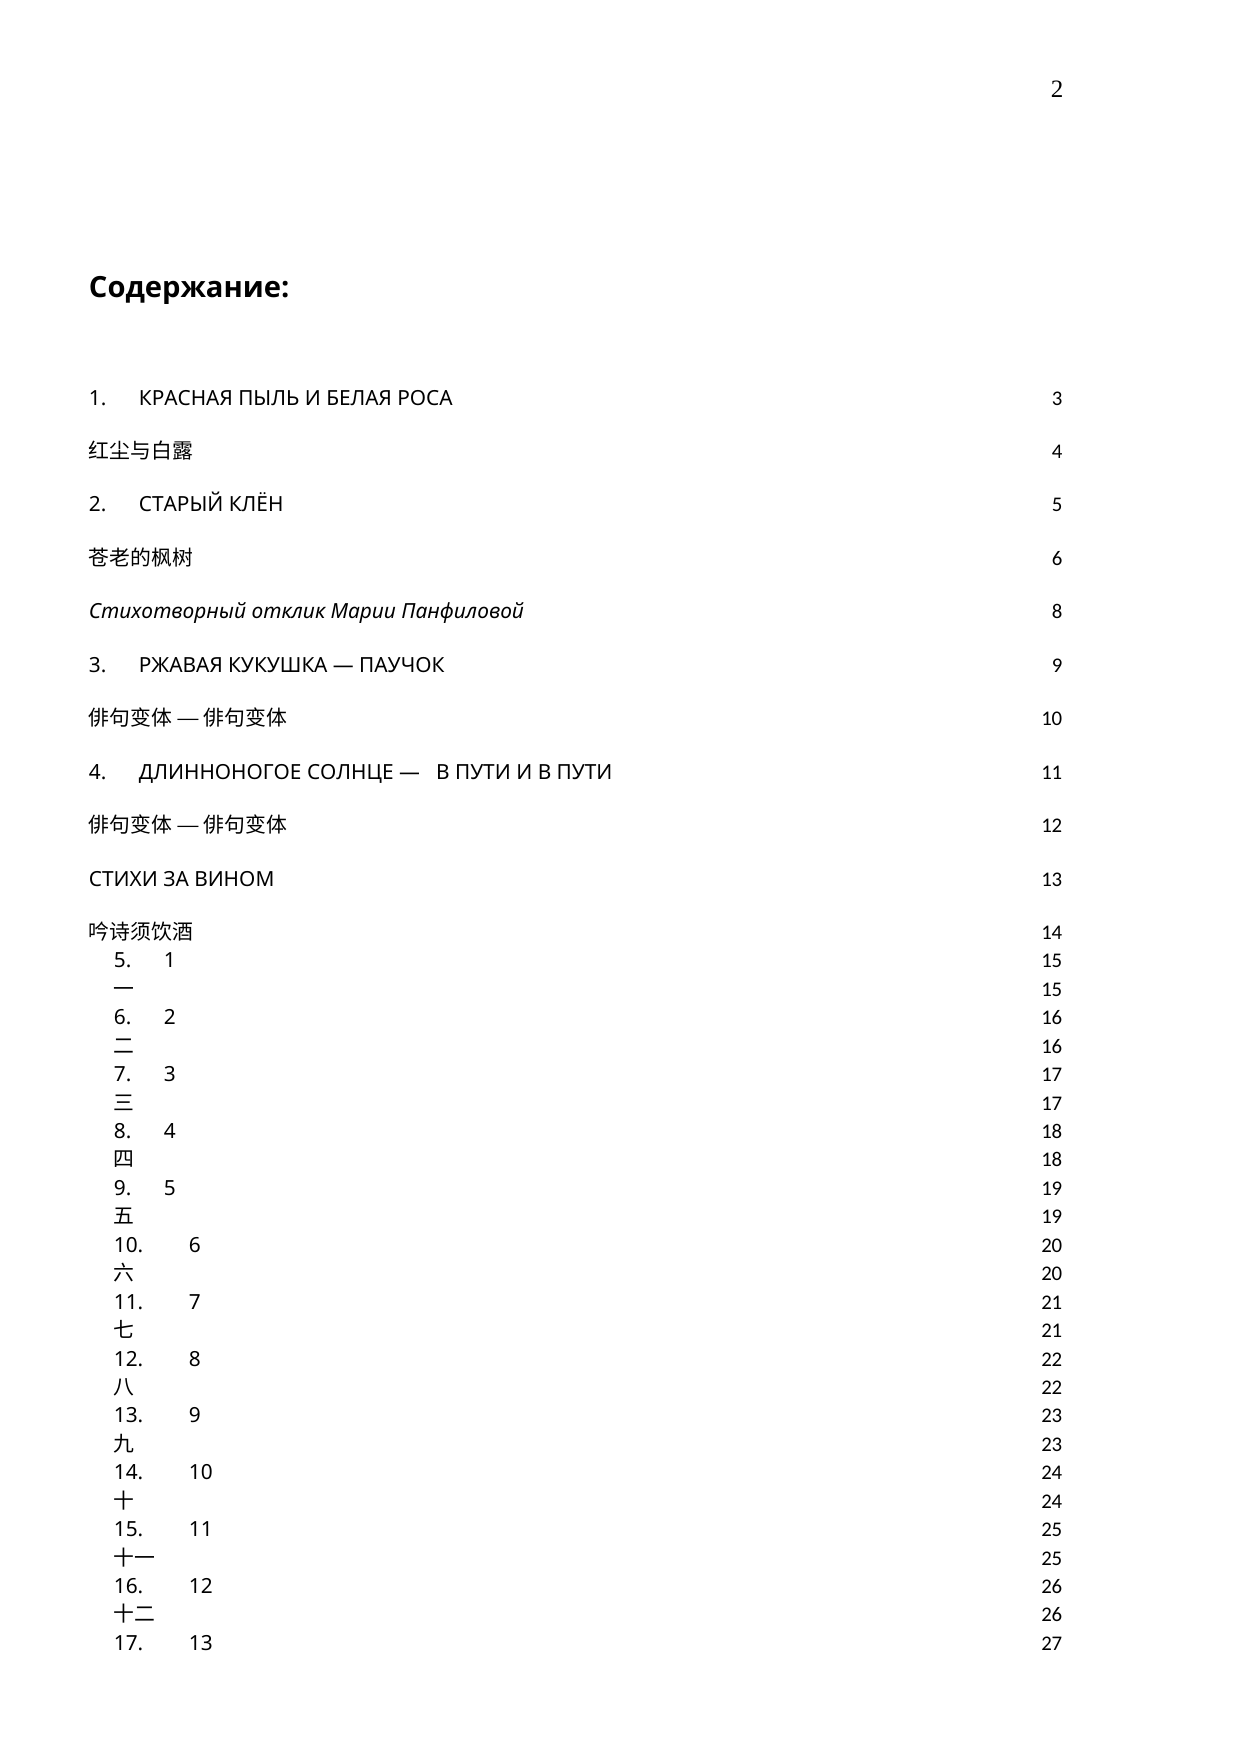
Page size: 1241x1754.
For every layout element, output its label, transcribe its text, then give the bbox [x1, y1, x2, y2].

text 14. 10 24 [114, 1457, 1063, 1486]
text 9. 5 19 [114, 1173, 1063, 1201]
text 2. СТАРЫЙ КЛЁН 5 [89, 489, 1063, 518]
text 5. 1 15 [114, 946, 1063, 974]
text 六 20 [134, 1258, 1063, 1287]
text Стихотворный отклик Марии Панфиловой 8 [89, 596, 1063, 625]
text 吟诗须饮酒 14 [89, 917, 1063, 946]
text 一 15 [134, 974, 1063, 1002]
text 俳句变体 — 俳句变体 12 [89, 810, 1063, 839]
text 苍老的枫树 6 [89, 543, 1063, 571]
text 8. 4 18 [114, 1116, 1063, 1144]
text 11. 7 21 [114, 1287, 1063, 1315]
text 16. 12 26 [114, 1571, 1063, 1599]
text 6. 2 16 [114, 1002, 1063, 1031]
text 十二 26 [114, 1599, 1063, 1628]
text 九 23 [134, 1429, 1063, 1457]
text 15. 11 25 [114, 1514, 1063, 1543]
text 红尘与白露 4 [89, 436, 1063, 464]
text 八 22 [134, 1372, 1063, 1401]
text 1. КРАСНАЯ ПЫЛЬ И БЕЛАЯ РОСА 3 [89, 383, 1063, 411]
text 17. 13 27 [114, 1628, 1063, 1656]
text 五 19 [134, 1201, 1063, 1230]
text 13. 9 23 [114, 1401, 1063, 1429]
text 十 24 [134, 1486, 1063, 1514]
text 七 21 [134, 1315, 1063, 1344]
text 7. 3 17 [114, 1059, 1063, 1088]
text СТИХИ ЗА ВИНОМ 13 [89, 864, 1063, 892]
text 俳句变体 — 俳句变体 10 [89, 703, 1063, 732]
text 12. 8 22 [114, 1344, 1063, 1372]
text 四 18 [114, 1144, 1063, 1173]
text 二 16 [134, 1031, 1063, 1059]
text 4. ДЛИННОНОГОЕ СОЛНЦЕ — В ПУТИ И В ПУТИ 11 [89, 757, 1063, 785]
text 十一 25 [114, 1543, 1063, 1571]
text 3. РЖАВАЯ КУКУШКА — ПАУЧОК 9 [89, 650, 1063, 678]
text 10. 6 20 [114, 1230, 1063, 1258]
text 三 17 [134, 1088, 1063, 1116]
text Содержание: [89, 266, 1063, 306]
